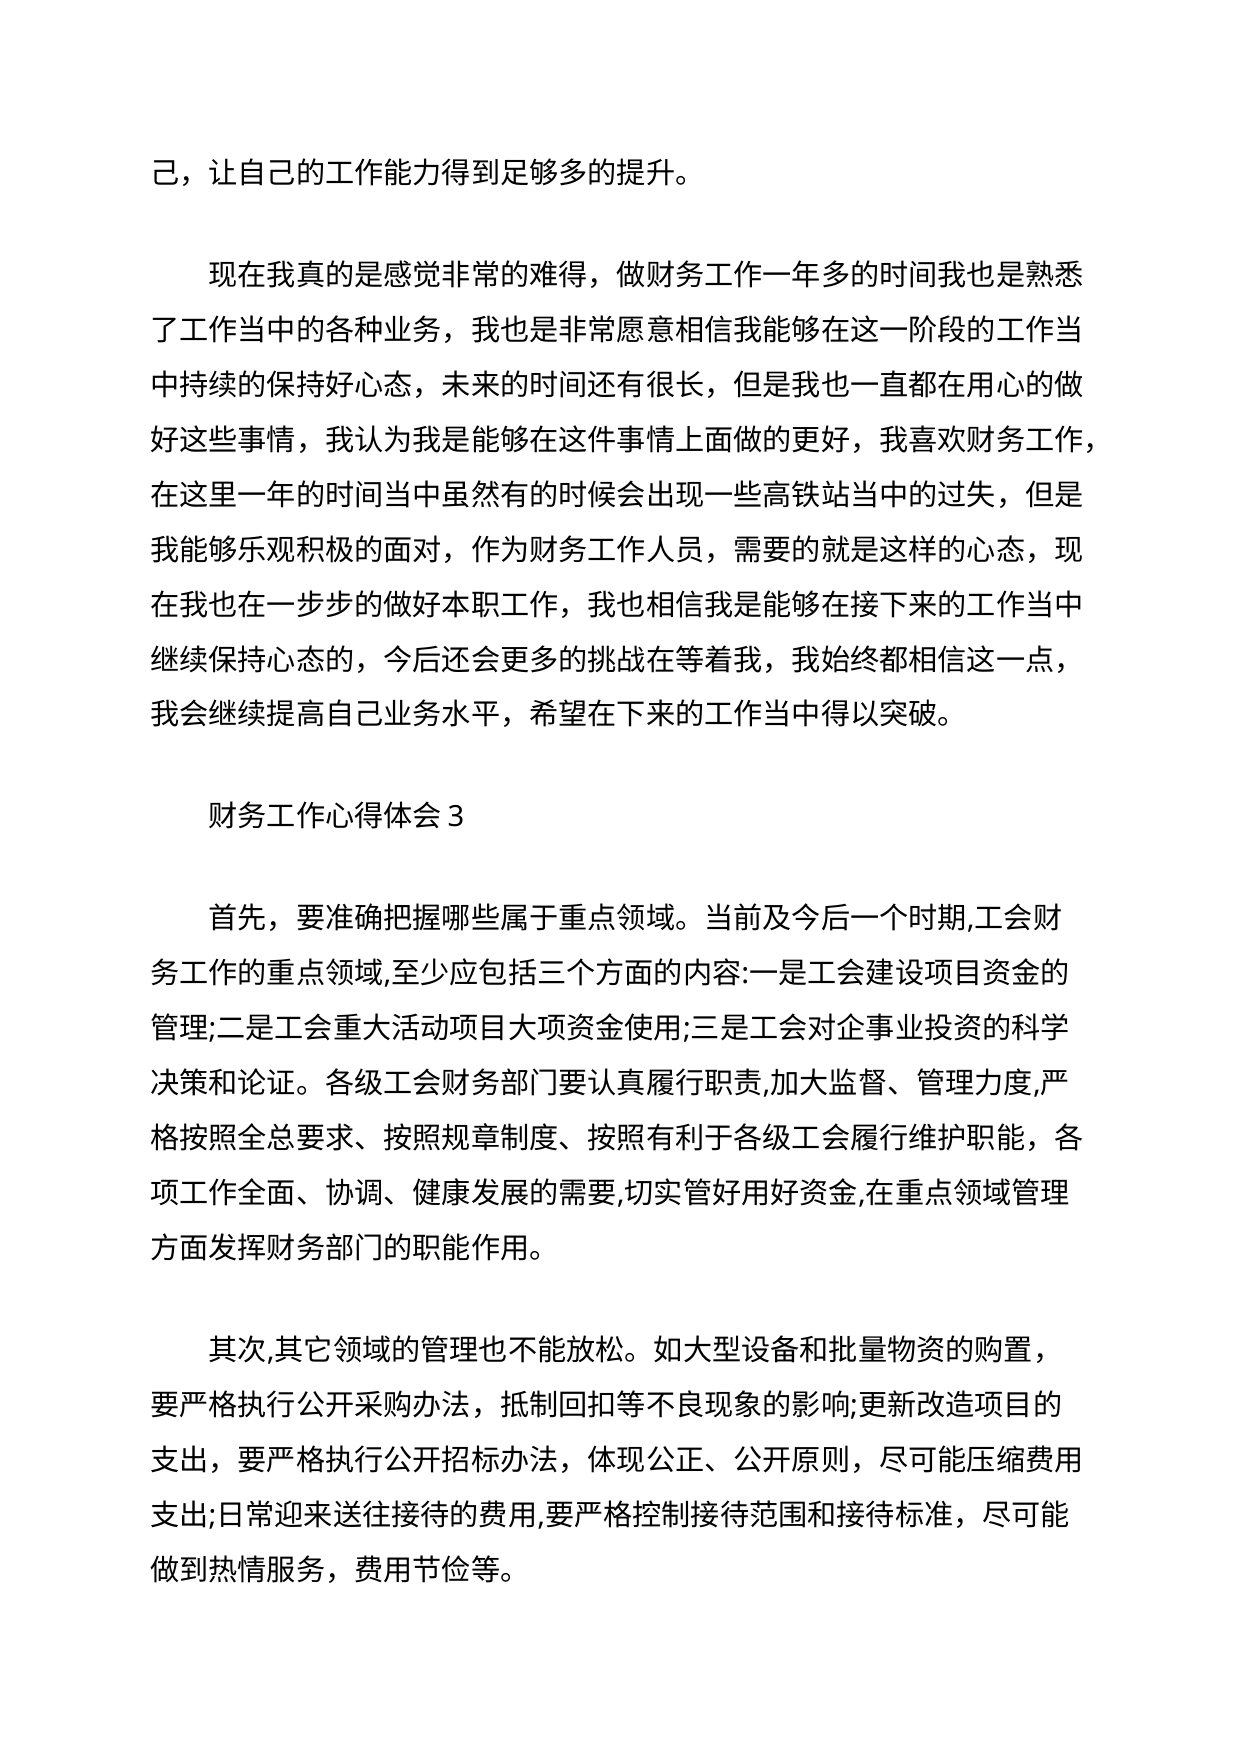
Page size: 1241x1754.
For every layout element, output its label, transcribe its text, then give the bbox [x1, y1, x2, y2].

text 财务工作心得体会3 [150, 793, 1090, 835]
text 其次,其它领域的管理也不能放松。如大型设备和批量物资的购置，要严格执行公开采购办法，抵制回扣等不良现象的影响;更新改造项目的支出，要严格执行公开招标办法，体现公正、公开原则，尽可能压缩费用支出;日常迎来送往接待的费用,要严格控制接待范围和接待标准，尽可能做到热情服务，费用节俭等。 [150, 1326, 1090, 1588]
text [150, 150, 1090, 192]
text 现在我真的是感觉非常的难得，做财务工作一年多的时间我也是熟悉了工作当中的各种业务，我也是非常愿意相信我能够在这一阶段的工作当中持续的保持好心态，未来的时间还有很长，但是我也一直都在用心的做好这些事情，我认为我是能够在这件事情上面做的更好，我喜欢财务工作，在这里一年的时间当中虽然有的时候会出现一些高铁站当中的过失，但是我能够乐观积极的面对，作为财务工作人员，需要的就是这样的心态，现在我也在一步步的做好本职工作，我也相信我是能够在接下来的工作当中继续保持心态的，今后还会更多的挑战在等着我，我始终都相信这一点，我会继续提高自己业务水平，希望在下来的工作当中得以突破。 [150, 252, 1090, 733]
text 首先，要准确把握哪些属于重点领域。当前及今后一个时期,工会财务工作的重点领域,至少应包括三个方面的内容:一是工会建设项目资金的管理;二是工会重大活动项目大项资金使用;三是工会对企事业投资的科学决策和论证。各级工会财务部门要认真履行职责,加大监督、管理力度,严格按照全总要求、按照规章制度、按照有利于各级工会履行维护职能，各项工作全面、协调、健康发展的需要,切实管好用好资金,在重点领域管理方面发挥财务部门的职能作用。 [150, 895, 1090, 1267]
